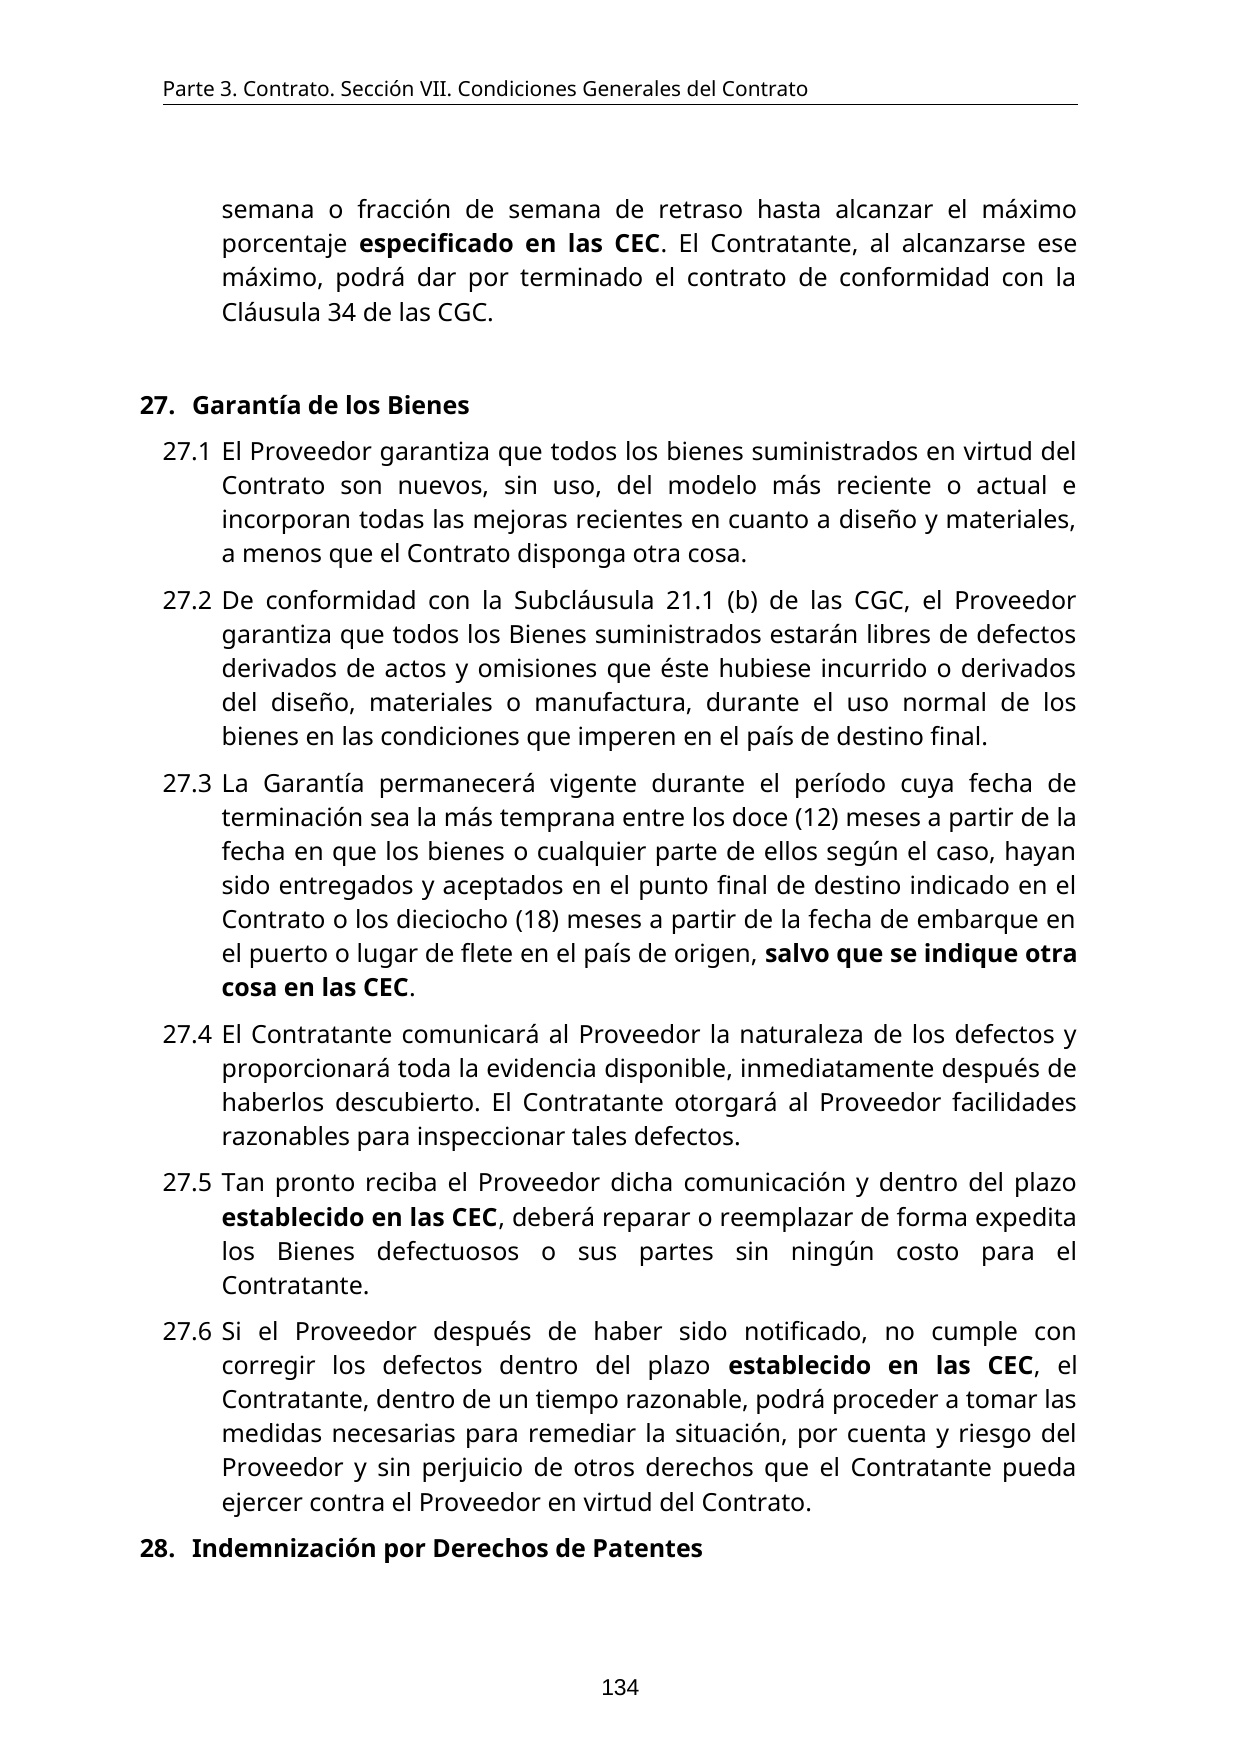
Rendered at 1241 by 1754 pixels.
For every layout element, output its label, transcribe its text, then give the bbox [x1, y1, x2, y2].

text Indemnización por Derechos de Patentes [139, 1531, 1078, 1565]
text Garantía de los Bienes [139, 387, 1078, 421]
list Si el Proveedor después de haber sido notificado, no cumple con corregir los defectos dentro del plazo establecido en las CEC, el Contratante, dentro de un tiempo razonable, podrá proceder a tomar las medidas necesarias para remediar la situación, por cuenta y riesgo del Proveedor y sin perjuicio de otros derechos que el Contratante pueda ejercer contra el Proveedor en virtud del Contrato. [162, 1314, 1078, 1518]
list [162, 192, 1078, 328]
list Tan pronto reciba el Proveedor dicha comunicación y dentro del plazo establecido en las CEC, deberá reparar o reemplazar de forma expedita los Bienes defectuosos o sus partes sin ningún costo para el Contratante. [162, 1165, 1078, 1301]
list La Garantía permanecerá vigente durante el período cuya fecha de terminación sea la más temprana entre los doce (12) meses a partir de la fecha en que los bienes o cualquier parte de ellos según el caso, hayan sido entregados y aceptados en el punto final de destino indicado en el Contrato o los dieciocho (18) meses a partir de la fecha de embarque en el puerto o lugar de flete en el país de origen, salvo que se indique otra cosa en las CEC. [162, 765, 1078, 1004]
list El Contratante comunicará al Proveedor la naturaleza de los defectos y proporcionará toda la evidencia disponible, inmediatamente después de haberlos descubierto. El Contratante otorgará al Proveedor facilidades razonables para inspeccionar tales defectos. [162, 1016, 1078, 1153]
list De conformidad con la Subcláusula 21.1 (b) de las CGC, el Proveedor garantiza que todos los Bienes suministrados estarán libres de defectos derivados de actos y omisiones que éste hubiese incurrido o derivados del diseño, materiales o manufactura, durante el uso normal de los bienes en las condiciones que imperen en el país de destino final. [162, 583, 1078, 753]
list El Proveedor garantiza que todos los bienes suministrados en virtud del Contrato son nuevos, sin uso, del modelo más reciente o actual e incorporan todas las mejoras recientes en cuanto a diseño y materiales, a menos que el Contrato disponga otra cosa. [162, 434, 1078, 570]
